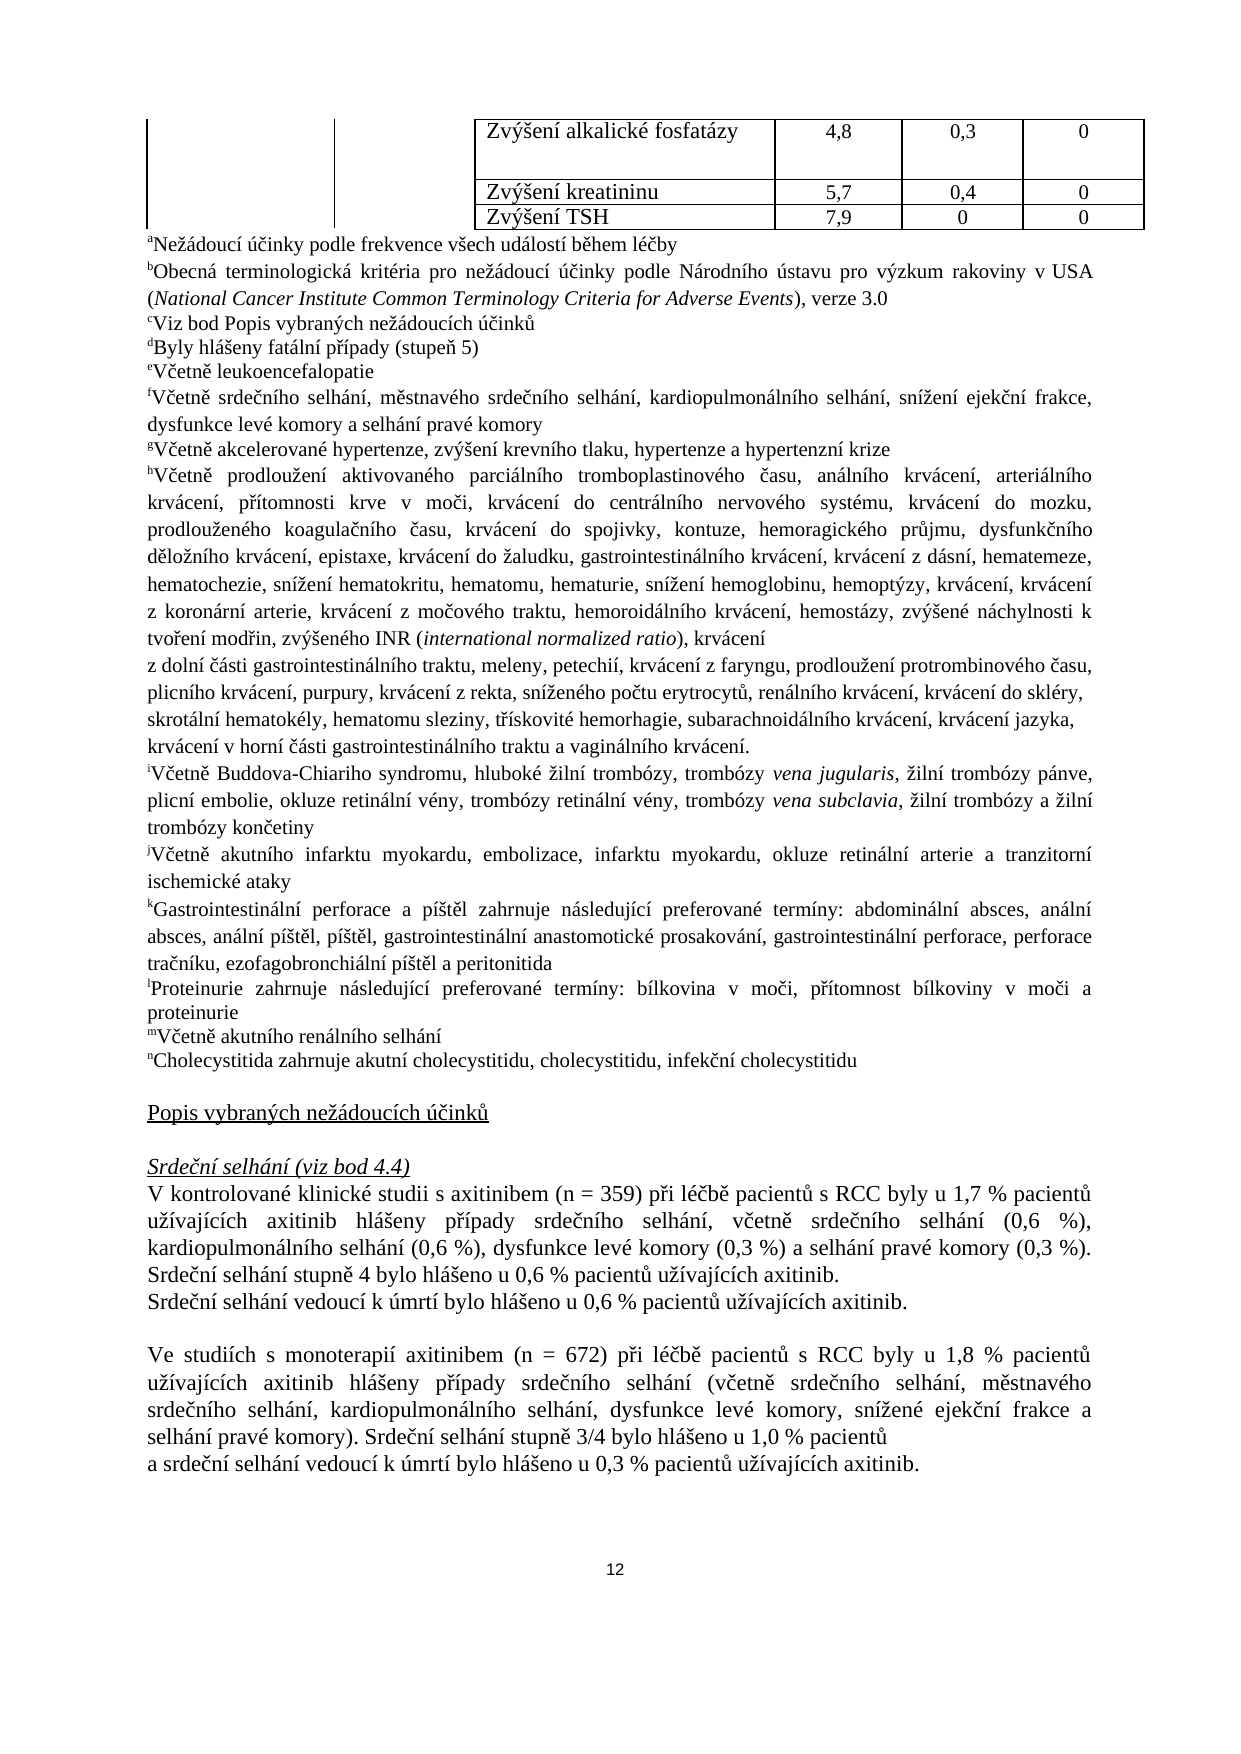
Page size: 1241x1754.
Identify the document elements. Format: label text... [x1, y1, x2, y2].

text cViz bod Popis vybraných nežádoucích účinků [147, 311, 1093, 335]
text nCholecystitida zahrnuje akutní cholecystitidu, cholecystitidu, infekční cholecystitidu [147, 1048, 1093, 1072]
table_cell 0 [1024, 205, 1143, 229]
text bObecná terminologická kritéria pro nežádoucí účinky podle Národního ústavu pro výzkum rakoviny v USA (National Cancer Institute Common Terminology Criteria for Adverse Events), verze 3.0 [147, 256, 1093, 311]
text eVčetně leukoencefalopatie [147, 359, 1093, 383]
table_cell Zvýšení kreatininu [476, 180, 774, 204]
text Srdeční selhání vedoucí k úmrtí bylo hlášeno u 0,6 % pacientů užívajících axitinib. [147, 1288, 1093, 1314]
text fVčetně srdečního selhání, městnavého srdečního selhání, kardiopulmonálního selhání, snížení ejekční frakce, dysfunkce levé komory a selhání pravé komory [147, 383, 1093, 437]
text a srdeční selhání vedoucí k úmrtí bylo hlášeno u 0,3 % pacientů užívajících axitinib. [147, 1449, 1093, 1477]
text Srdeční selhání (viz bod 4.4) [147, 1152, 1093, 1179]
text Ve studiích s monoterapií axitinibem (n = 672) při léčbě pacientů s RCC byly u 1,8 % pacientů užívajících axitinib hlášeny případy srdečního selhání (včetně srdečního selhání, městnavého srdečního selhání, kardiopulmonálního selhání, dysfunkce levé komory, snížené ejekční frakce a selhání pravé komory). Srdeční selhání stupně 3/4 bylo hlášeno u 1,0 % pacientů [147, 1341, 1093, 1449]
text Popis vybraných nežádoucích účinků [147, 1098, 1093, 1125]
table_cell 7,9 [776, 205, 901, 229]
table_cell Zvýšení TSH [476, 205, 774, 229]
text lProteinurie zahrnuje následující preferované termíny: bílkovina v moči, přítomnost bílkoviny v moči a proteinurie [147, 976, 1093, 1024]
table_cell 5,7 [776, 180, 901, 204]
table_cell Zvýšení alkalické fosfatázy [476, 120, 774, 179]
text z dolní části gastrointestinálního traktu, meleny, petechií, krvácení z faryngu, prodloužení protrombinového času, plicního krvácení, purpury, krvácení z rekta, sníženého počtu erytrocytů, renálního krvácení, krvácení do skléry, skrotální hematokély, hematomu sleziny, třískovité hemorhagie, subarachnoidálního krvácení, krvácení jazyka, krvácení v horní části gastrointestinálního traktu a vaginálního krvácení. [147, 651, 1093, 759]
text aNežádoucí účinky podle frekvence všech událostí během léčby [147, 230, 1093, 256]
text jVčetně akutního infarktu myokardu, embolizace, infarktu myokardu, okluze retinální arterie a tranzitorní ischemické ataky [147, 840, 1093, 894]
table_cell 0,4 [903, 180, 1022, 204]
text V kontrolované klinické studii s axitinibem (n = 359) při léčbě pacientů s RCC byly u 1,7 % pacientů užívajících axitinib hlášeny případy srdečního selhání, včetně srdečního selhání (0,6 %), kardiopulmonálního selhání (0,6 %), dysfunkce levé komory (0,3 %) a selhání pravé komory (0,3 %). Srdeční selhání stupně 4 bylo hlášeno u 0,6 % pacientů užívajících axitinib. [147, 1179, 1093, 1288]
table_cell 0 [903, 205, 1022, 229]
table_cell 0 [1024, 180, 1143, 204]
table_cell 4,8 [776, 120, 901, 179]
text hVčetně prodloužení aktivovaného parciálního tromboplastinového času, análního krvácení, arteriálního krvácení, přítomnosti krve v moči, krvácení do centrálního nervového systému, krvácení do mozku, prodlouženého koagulačního času, krvácení do spojivky, kontuze, hemoragického průjmu, dysfunkčního děložního krvácení, epistaxe, krvácení do žaludku, gastrointestinálního krvácení, krvácení z dásní, hematemeze, hematochezie, snížení hematokritu, hematomu, hematurie, snížení hemoglobinu, hemoptýzy, krvácení, krvácení z koronární arterie, krvácení z močového traktu, hemoroidálního krvácení, hemostázy, zvýšené náchylnosti k tvoření modřin, zvýšeného INR (international normalized ratio), krvácení [147, 461, 1093, 651]
table_cell 0 [1024, 120, 1143, 179]
text iVčetně Buddova-Chiariho syndromu, hluboké žilní trombózy, trombózy vena jugularis, žilní trombózy pánve, plicní embolie, okluze retinální vény, trombózy retinální vény, trombózy vena subclavia, žilní trombózy a žilní trombózy končetiny [147, 759, 1093, 840]
text gVčetně akcelerované hypertenze, zvýšení krevního tlaku, hypertenze a hypertenzní krize [147, 437, 1093, 461]
text kGastrointestinální perforace a píštěl zahrnuje následující preferované termíny: abdominální absces, anální absces, anální píštěl, píštěl, gastrointestinální anastomotické prosakování, gastrointestinální perforace, perforace tračníku, ezofagobronchiální píštěl a peritonitida [147, 894, 1093, 976]
table_cell 0,3 [903, 120, 1022, 179]
text dByly hlášeny fatální případy (stupeň 5) [147, 335, 1093, 359]
text mVčetně akutního renálního selhání [147, 1024, 1093, 1048]
